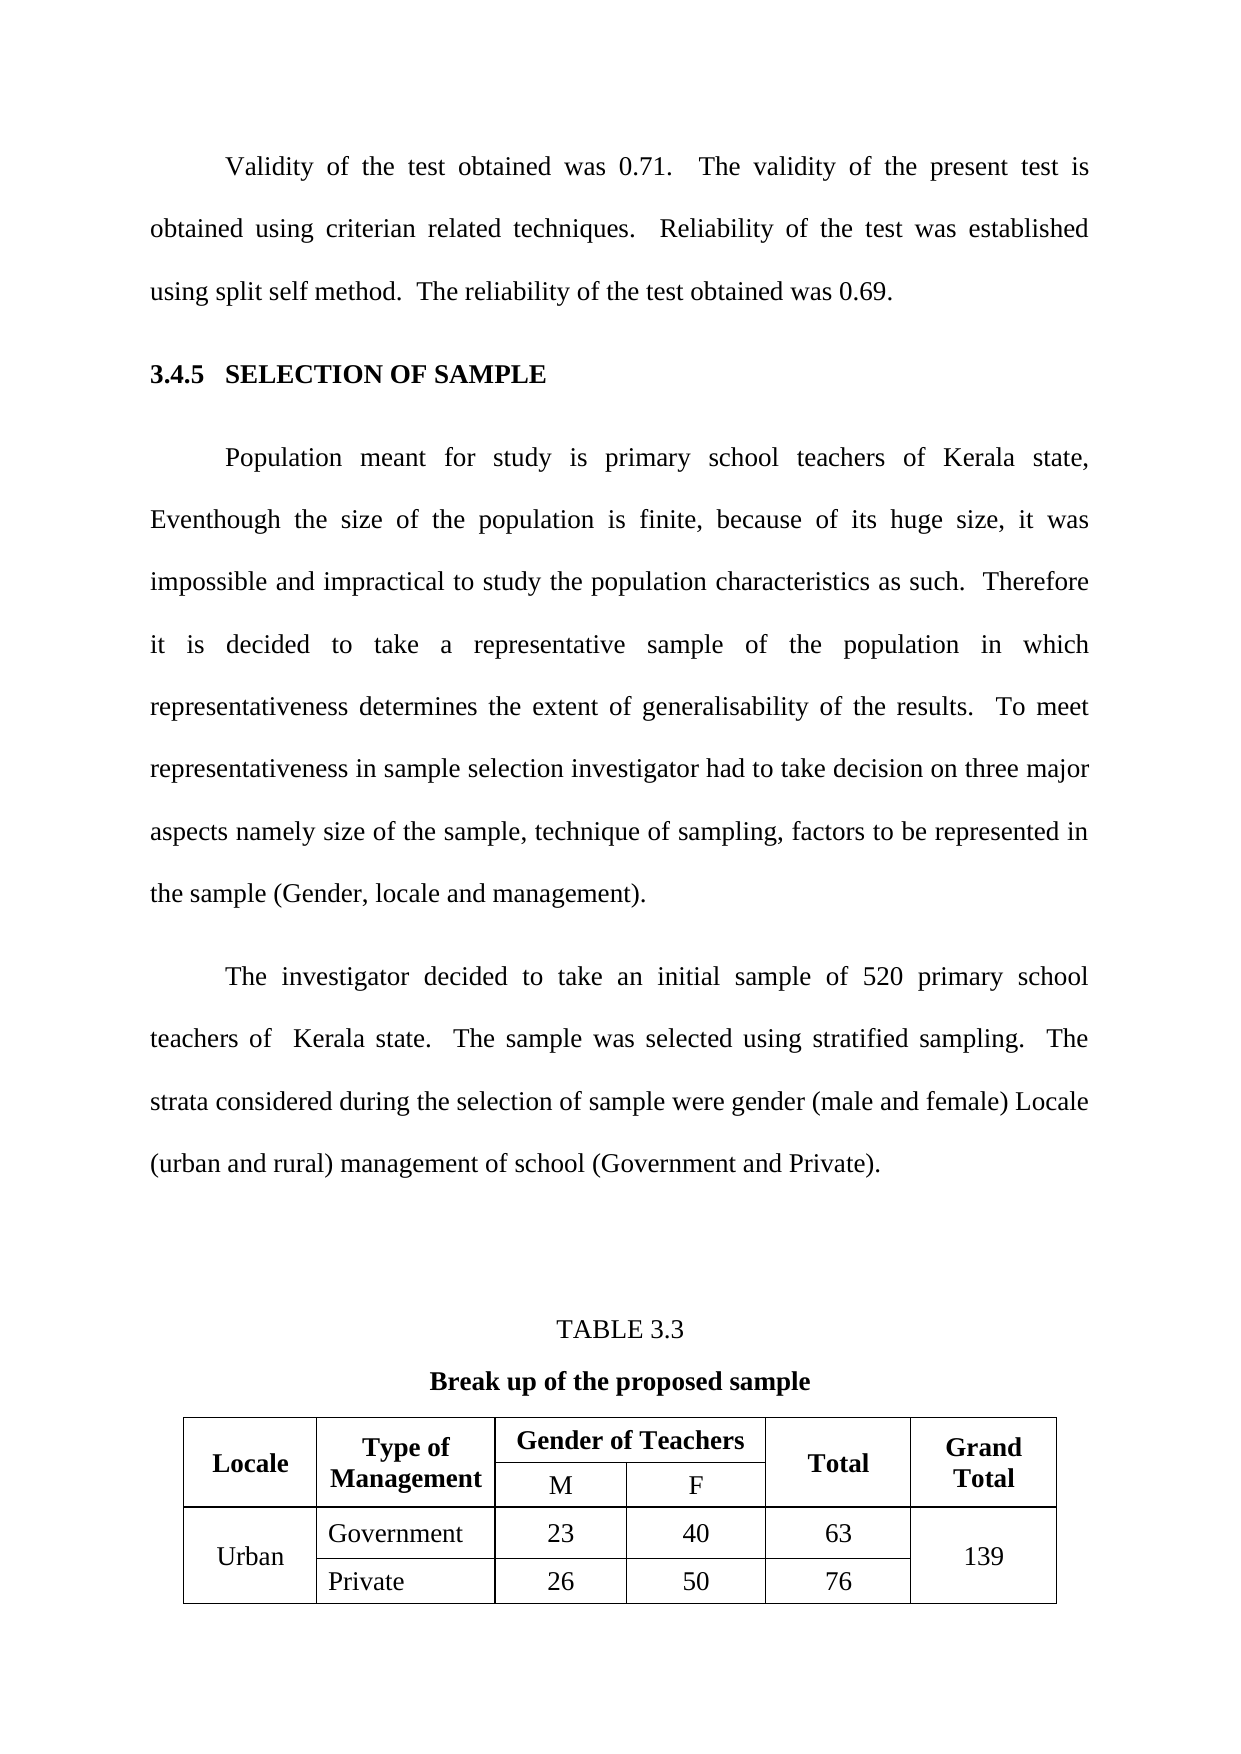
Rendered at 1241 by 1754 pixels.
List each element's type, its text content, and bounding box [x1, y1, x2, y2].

table_header Locale [184, 1418, 316, 1506]
table_cell 76 [766, 1559, 910, 1603]
table_header Grand Total [911, 1418, 1056, 1506]
table_header Total [766, 1418, 910, 1506]
table_cell 139 [911, 1508, 1056, 1603]
text The investigator decided to take an initial sample of 520 primary school teachers of Kerala state. The sample was selected using stratified sampling. The strata considered during the selection of sample were gender (male and female) Locale (urban and rural) management of school (Government and Private). [150, 960, 1090, 1178]
text Break up of the proposed sample [150, 1365, 1090, 1396]
table_cell F [627, 1463, 765, 1506]
table_cell 40 [627, 1508, 765, 1558]
table_cell 50 [627, 1559, 765, 1603]
table_cell Urban [184, 1508, 316, 1603]
text Population meant for study is primary school teachers of Kerala state, Eventhough the size of the population is finite, because of its huge size, it was impossible and impractical to study the population characteristics as such. Therefore it is decided to take a representative sample of the population in which representativeness determines the extent of generalisability of the results. To meet representativeness in sample selection investigator had to take decision on three major aspects namely size of the sample, technique of sampling, factors to be represented in the sample (Gender, locale and management). [150, 441, 1090, 908]
text Validity of the test obtained was 0.71. The validity of the present test is obtained using criterian related techniques. Reliability of the test was established using split self method. The reliability of the test obtained was 0.69. [150, 150, 1090, 306]
text 3.4.5 SELECTION OF SAMPLE [150, 358, 1090, 389]
table_header Type of Management [317, 1418, 494, 1506]
table_cell 63 [766, 1508, 910, 1558]
table_header Gender of Teachers [496, 1418, 765, 1462]
table_cell 23 [496, 1508, 626, 1558]
table_cell M [496, 1463, 626, 1506]
table_cell Private [317, 1559, 494, 1603]
text TABLE 3.3 [150, 1313, 1090, 1344]
table_cell Government [317, 1508, 494, 1558]
table_cell 26 [496, 1559, 626, 1603]
